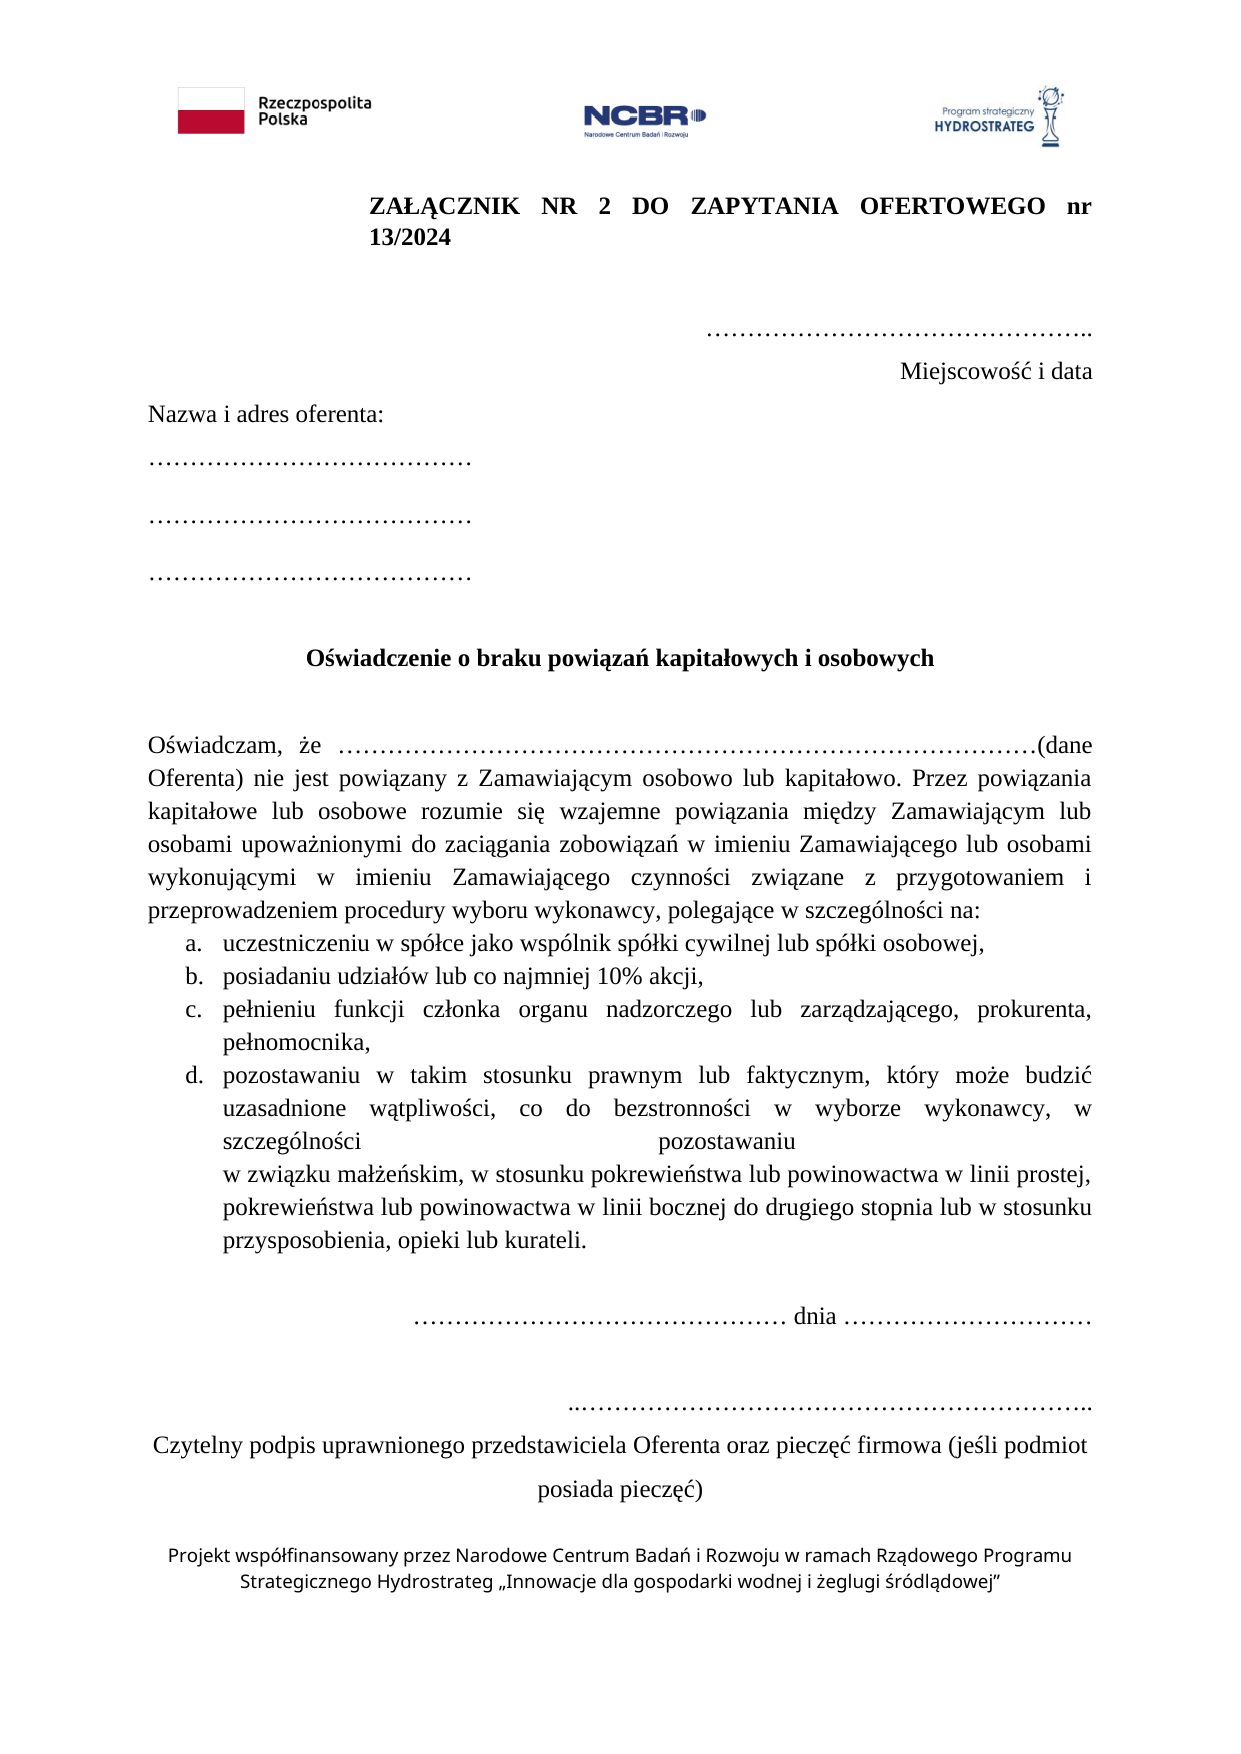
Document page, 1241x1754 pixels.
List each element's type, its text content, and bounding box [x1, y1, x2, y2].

text Oświadczam, że …………………………………………………………………………(dane Oferenta) nie jest powiązany z Zamawiającym osobowo lub kapitałowo. Przez powiązania kapitałowe lub osobowe rozumie się wzajemne powiązania między Zamawiającym lub osobami upoważnionymi do zaciągania zobowiązań w imieniu Zamawiającego lub osobami wykonującymi w imieniu Zamawiającego czynności związane z przygotowaniem i przeprowadzeniem procedury wyboru wykonawcy, polegające w szczególności na: [148, 730, 1093, 924]
text ………………………………… [148, 500, 1093, 528]
list posiadaniu udziałów lub co najmniej 10% akcji, [185, 961, 1093, 990]
text Miejscowość i data [148, 356, 1093, 385]
text Czytelny podpis uprawnionego przedstawiciela Oferenta oraz pieczęć firmowa (jeśli podmiot posiada pieczęć) [148, 1431, 1093, 1502]
list pełnieniu funkcji członka organu nadzorczego lub zarządzającego, prokurenta, pełnomocnika, [185, 994, 1093, 1056]
text ………………………………… [148, 442, 1093, 471]
text ………………………………… [148, 557, 1093, 586]
text ZAŁĄCZNIK NR 2 DO ZAPYTANIA OFERTOWEGO nr 13/2024 [369, 191, 1093, 251]
list pozostawaniu w takim stosunku prawnym lub faktycznym, który może budzić uzasadnione wątpliwości, co do bezstronności w wyborze wykonawcy, w szczególności pozostawaniu w związku małżeńskim, w stosunku pokrewieństwa lub powinowactwa w linii prostej, pokrewieństwa lub powinowactwa w linii bocznej do drugiego stopnia lub w stosunku przysposobienia, opieki lub kurateli. [185, 1060, 1093, 1254]
text Oświadczenie o braku powiązań kapitałowych i osobowych [148, 643, 1093, 672]
picture [147, 73, 1093, 163]
text ……………………………………….. [148, 313, 1093, 342]
text Nazwa i adres oferenta: [148, 399, 1093, 428]
text ..…………………………………………………….. [148, 1387, 1093, 1416]
list uczestniczeniu w spółce jako wspólnik spółki cywilnej lub spółki osobowej, [185, 928, 1093, 957]
text ……………………………………… dnia ………………………… [148, 1301, 1093, 1330]
